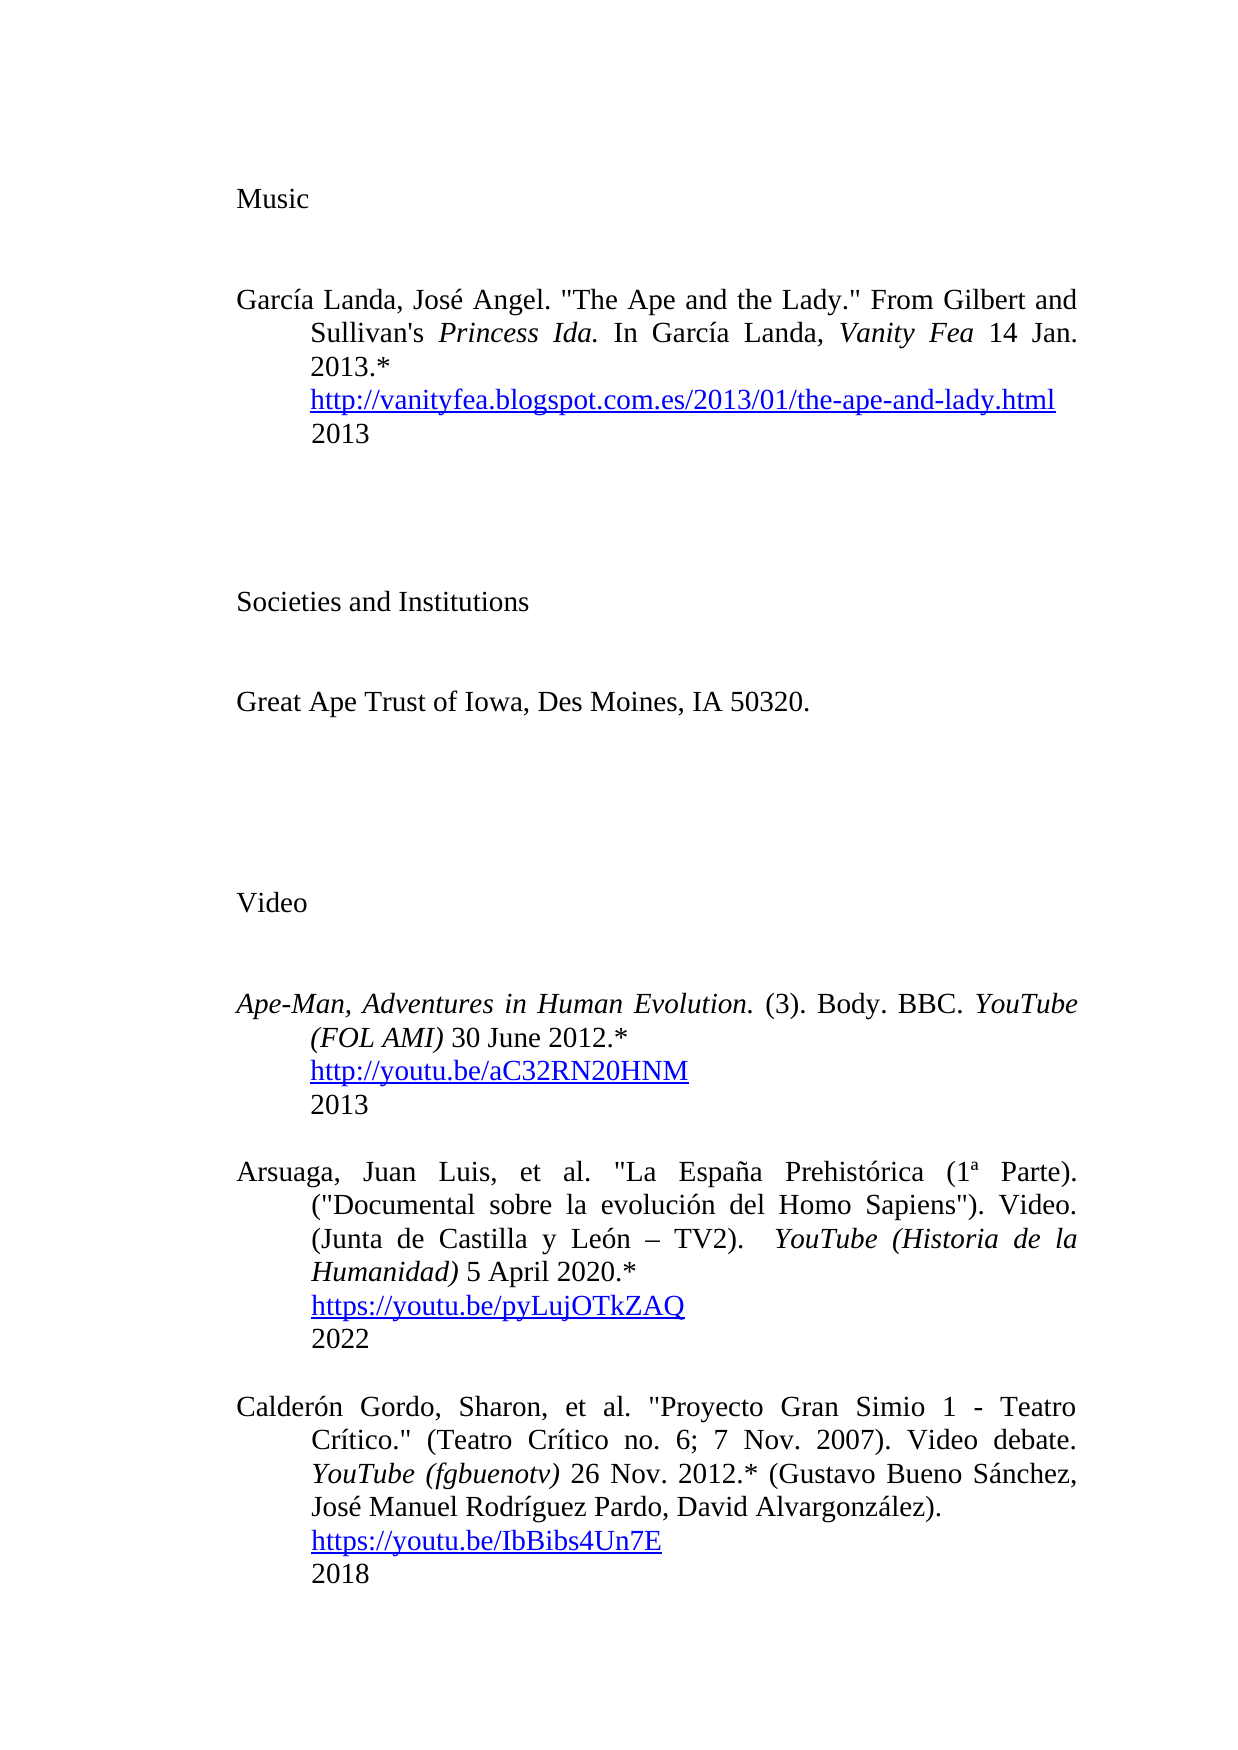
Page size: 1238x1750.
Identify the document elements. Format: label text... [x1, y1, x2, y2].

text http://vanityfea.blogspot.com.es/2013/01/the-ape-and-lady.html [236, 382, 1078, 416]
text 2018 [236, 1556, 1078, 1590]
text García Landa, José Angel. "The Ape and the Lady." From Gilbert and Sullivan's Princess Ida. In García Landa, Vanity Fea 14 Jan. 2013.* [236, 282, 1078, 382]
text https://youtu.be/pyLujOTkZAQ [311, 1288, 1078, 1322]
text Great Ape Trust of Iowa, Des Moines, IA 50320. [236, 684, 1078, 718]
text Music [236, 181, 1078, 215]
text Ape-Man, Adventures in Human Evolution. (3). Body. BBC. YouTube (FOL AMI) 30 June 2012.* [236, 986, 1078, 1053]
text 2022 [311, 1322, 1078, 1355]
text 2013 [236, 1087, 1078, 1120]
text Arsuaga, Juan Luis, et al. "La España Prehistórica (1ª Parte). ("Documental sobre la evolución del Homo Sapiens"). Video. (Junta de Castilla y León – TV2). YouTube (Historia de la Humanidad) 5 April 2020.* [236, 1154, 1078, 1288]
text https://youtu.be/IbBibs4Un7E [236, 1523, 1078, 1556]
text 2013 [236, 416, 1078, 449]
text Video [236, 886, 1078, 919]
text http://youtu.be/aC32RN20HNM [236, 1053, 1078, 1087]
text Societies and Institutions [236, 584, 1078, 617]
text Calderón Gordo, Sharon, et al. "Proyecto Gran Simio 1 - Teatro Crítico." (Teatro Crítico no. 6; 7 Nov. 2007). Video debate. YouTube (fgbuenotv) 26 Nov. 2012.* (Gustavo Bueno Sánchez, José Manuel Rodríguez Pardo, David Alvargonzález). [236, 1389, 1078, 1523]
